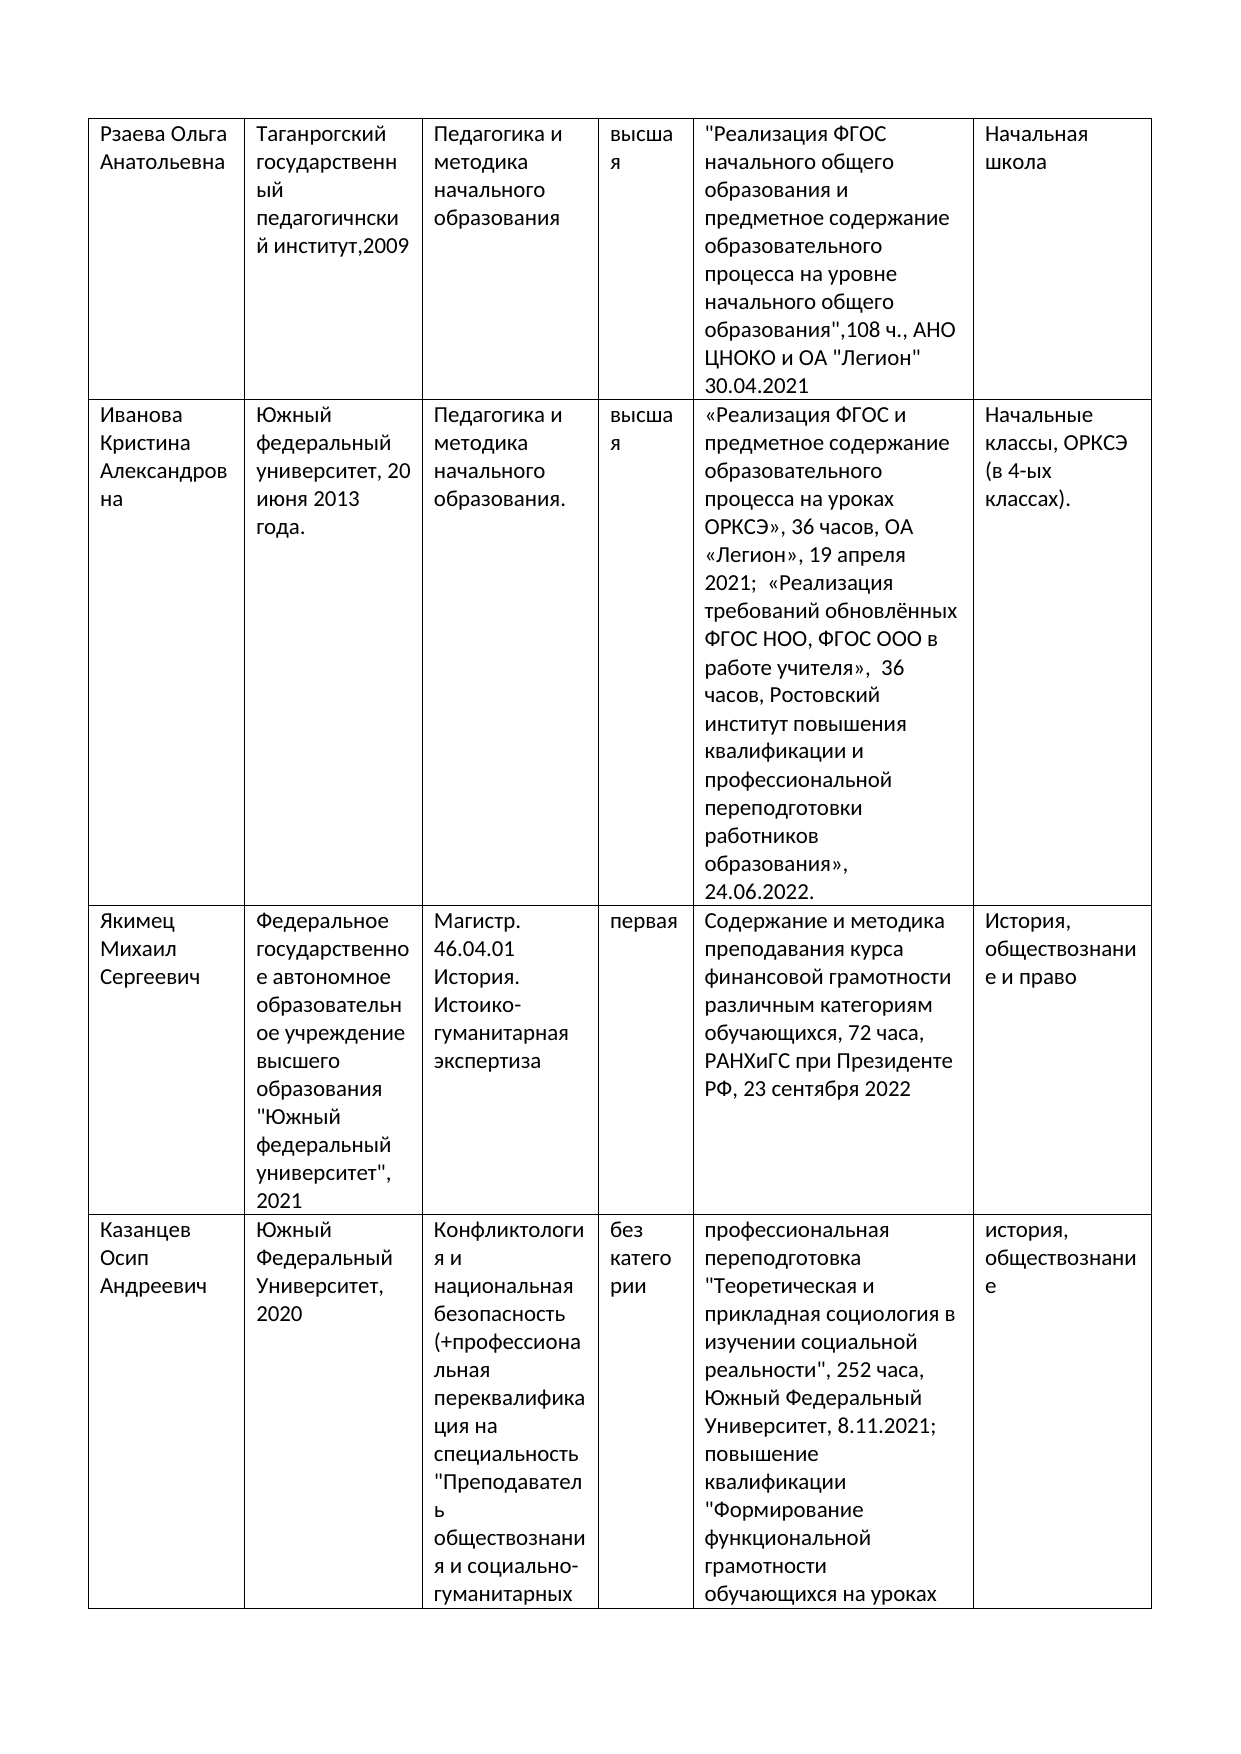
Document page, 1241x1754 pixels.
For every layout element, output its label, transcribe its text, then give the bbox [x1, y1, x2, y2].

table_cell Таганрогский государственный педагогичнский институт,2009 [245, 119, 422, 399]
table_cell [974, 1215, 1151, 1607]
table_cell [423, 1215, 598, 1607]
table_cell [694, 1215, 973, 1607]
table_cell высшая [599, 400, 693, 905]
table_cell Содержание и методика преподавания курса финансовой грамотности различным категориям обучающихся, 72 часа, РАНХиГС при Президенте РФ, 23 сентября 2022 [694, 906, 973, 1214]
table_cell Иванова Кристина Александровна [89, 400, 244, 905]
table_cell Педагогика и методика начального образования [423, 119, 598, 399]
table_cell Магистр. 46.04.01 История. Истоико-гуманитарная экспертиза [423, 906, 598, 1214]
table_cell Рзаева Ольга Анатольевна [89, 119, 244, 399]
table_cell высшая [599, 119, 693, 399]
table_cell «Реализация ФГОС и предметное содержание образовательного процесса на уроках ОРКСЭ», 36 часов, ОА «Легион», 19 апреля 2021; «Реализация требований обновлённых ФГОС НОО, ФГОС ООО в работе учителя», 36 часов, Ростовский институт повышения квалификации и профессиональной переподготовки работников образования», 24.06.2022. [694, 400, 973, 905]
table_cell История, обществознание и право [974, 906, 1151, 1214]
table_cell первая [599, 906, 693, 1214]
table_cell "Реализация ФГОС начального общего образования и предметное содержание образовательного процесса на уровне начального общего образования",108 ч., АНО ЦНОКО и ОА "Легион" 30.04.2021 [694, 119, 973, 399]
table_cell Южный федеральный университет, 20 июня 2013 года. [245, 400, 422, 905]
table_cell Якимец Михаил Сергеевич [89, 906, 244, 1214]
table_cell Начальные классы, ОРКСЭ (в 4-ых классах). [974, 400, 1151, 905]
table_cell Начальная школа [974, 119, 1151, 399]
table_cell Федеральное государственное автономное образовательное учреждение высшего образования "Южный федеральный университет", 2021 [245, 906, 422, 1214]
table_cell без категории [599, 1215, 693, 1607]
table_cell Педагогика и методика начального образования. [423, 400, 598, 905]
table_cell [89, 1215, 244, 1607]
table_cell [245, 1215, 422, 1607]
